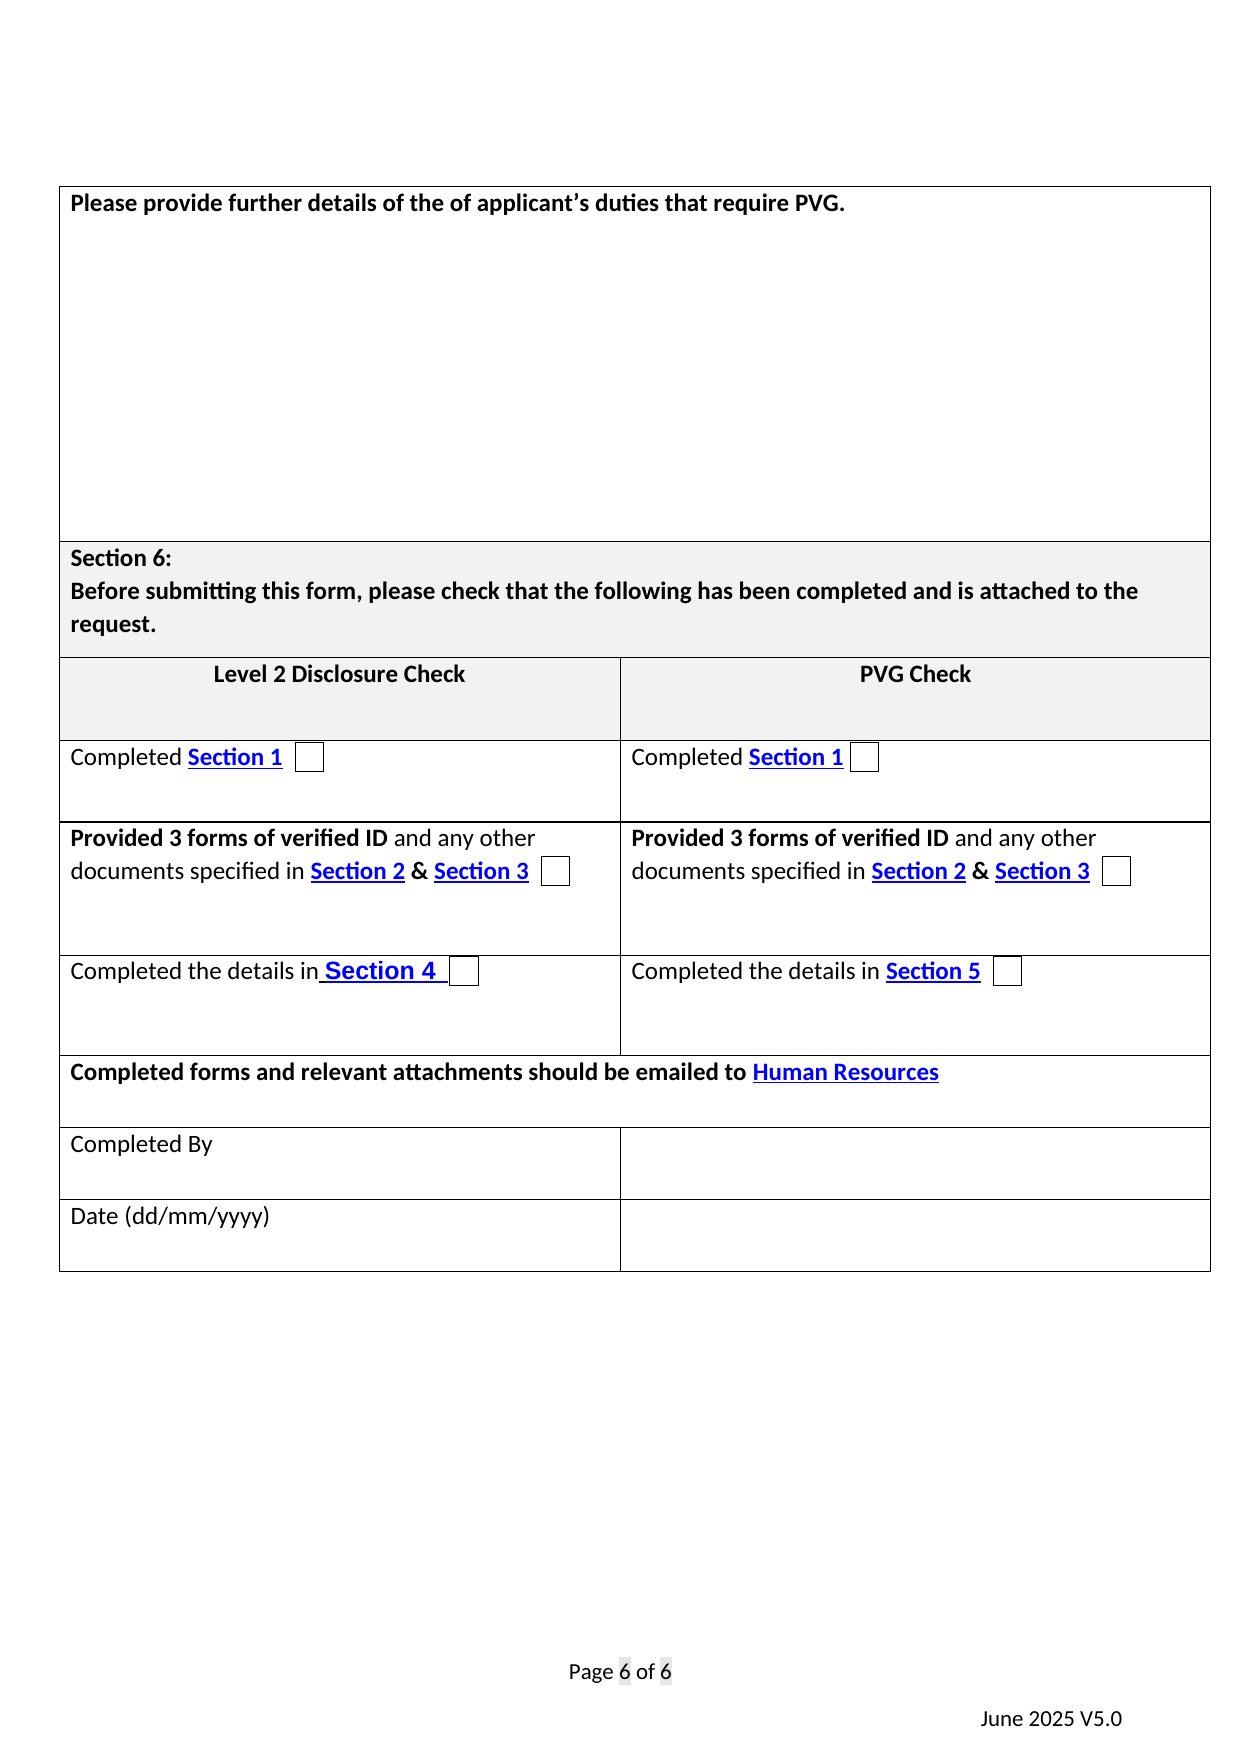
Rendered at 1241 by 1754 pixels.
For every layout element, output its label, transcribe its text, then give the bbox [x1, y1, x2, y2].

table_cell Provided 3 forms of verified ID and any other documents specified in Section 2 & Section 3 [621, 823, 1210, 954]
table_cell Completed By [60, 1128, 620, 1199]
table_header Please provide further details of the of applicant’s duties that require PVG. [60, 187, 1210, 541]
table_cell Section 6: Before submitting this form, please check that the following has been completed and is attached to the request. [60, 542, 1210, 657]
table_cell Provided 3 forms of verified ID and any other documents specified in Section 2 & Section 3 [60, 823, 620, 954]
table_cell Completed Section 1 [621, 741, 1210, 821]
table_cell [621, 1128, 1210, 1199]
table_cell [621, 1200, 1210, 1271]
table_cell Completed Section 1 [60, 741, 620, 821]
table_cell PVG Check [621, 658, 1210, 740]
table_cell Completed the details in Section 4 [60, 956, 620, 1054]
table_cell Completed forms and relevant attachments should be emailed to Human Resources [60, 1056, 1210, 1127]
table_cell Completed the details in Section 5 [621, 956, 1210, 1054]
table_cell Date (dd/mm/yyyy) [60, 1200, 620, 1271]
table_cell Level 2 Disclosure Check [60, 658, 620, 740]
